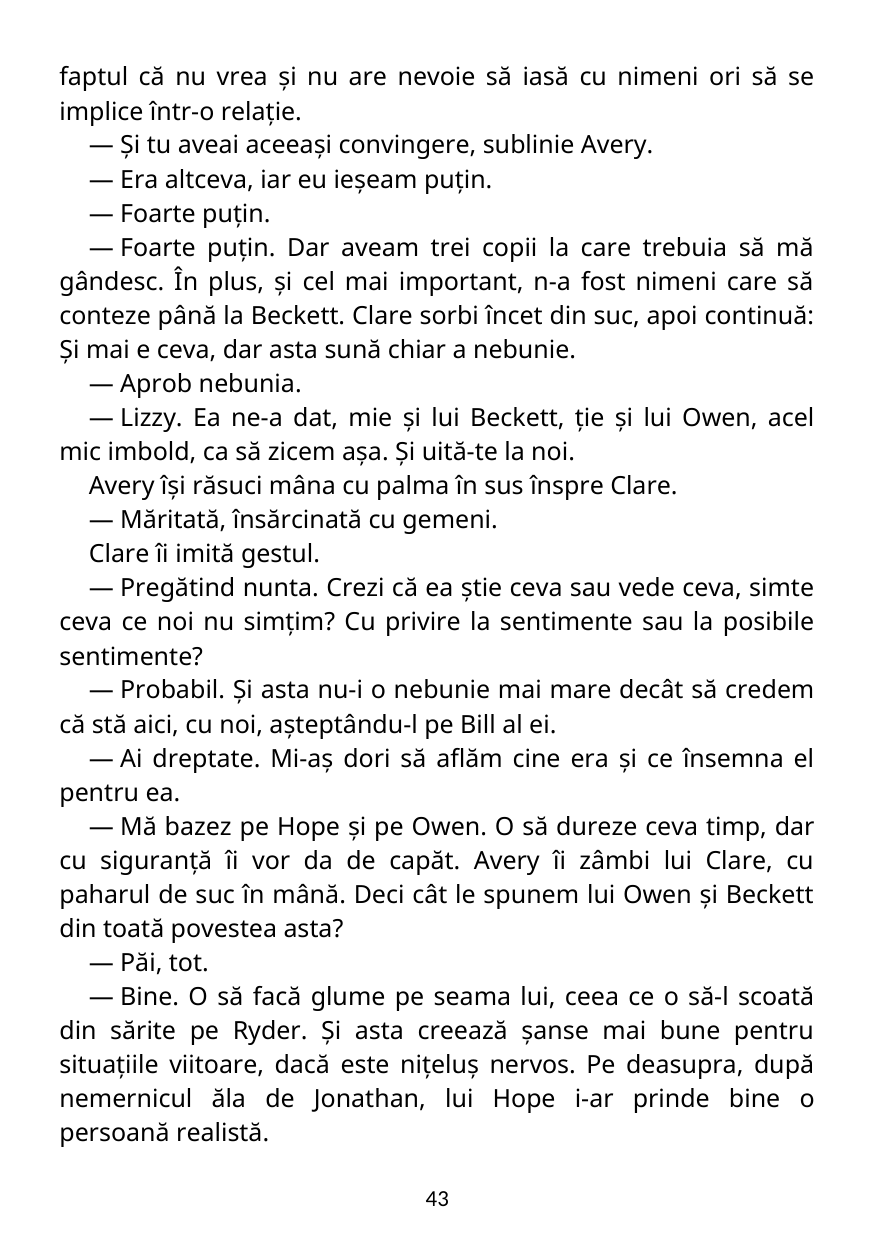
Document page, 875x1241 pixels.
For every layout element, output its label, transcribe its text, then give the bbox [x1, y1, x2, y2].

text — Pregătind nunta. Crezi că ea ştie ceva sau vede ceva, simte ceva ce noi nu simţim? Cu privire la sentimente sau la posibile sentimente? [59, 570, 815, 672]
text — Măritată, însărcinată cu gemeni. [59, 502, 815, 536]
text — Şi tu aveai aceeaşi convingere, sublinie Avery. [59, 127, 815, 161]
text — Ai dreptate. Mi-aş dori să aflăm cine era şi ce însemna el pentru ea. [59, 740, 815, 808]
text — Mă bazez pe Hope şi pe Owen. O să dureze ceva timp, dar cu siguranţă îi vor da de capăt. Avery îi zâmbi lui Clare, cu paharul de suc în mână. Deci cât le spunem lui Owen şi Beckett din toată povestea asta? [59, 808, 815, 945]
text — Foarte puţin. [59, 195, 815, 229]
text — Foarte puţin. Dar aveam trei copii la care trebuia să mă gândesc. În plus, şi cel mai important, n-a fost nimeni care să conteze până la Beckett. Clare sorbi încet din suc, apoi continuă: Şi mai e ceva, dar asta sună chiar a nebunie. [59, 229, 815, 366]
text — Păi, tot. [59, 945, 815, 979]
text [59, 59, 815, 127]
text Avery îşi răsuci mâna cu palma în sus înspre Clare. [59, 468, 815, 502]
text — Lizzy. Ea ne-a dat, mie şi lui Beckett, ţie şi lui Owen, acel mic imbold, ca să zicem aşa. Şi uită-te la noi. [59, 400, 815, 468]
text — Probabil. Şi asta nu-i o nebunie mai mare decât să credem că stă aici, cu noi, aşteptându-l pe Bill al ei. [59, 672, 815, 740]
text — Bine. O să facă glume pe seama lui, ceea ce o să-l scoată din sărite pe Ryder. Şi asta creează şanse mai bune pentru situaţiile viitoare, dacă este niţeluş nervos. Pe deasupra, după nemernicul ăla de Jonathan, lui Hope i-ar prinde bine o persoană realistă. [59, 979, 815, 1149]
text Clare îi imită gestul. [59, 536, 815, 570]
text — Aprob nebunia. [59, 366, 815, 400]
text — Era altceva, iar eu ieşeam puţin. [59, 161, 815, 195]
